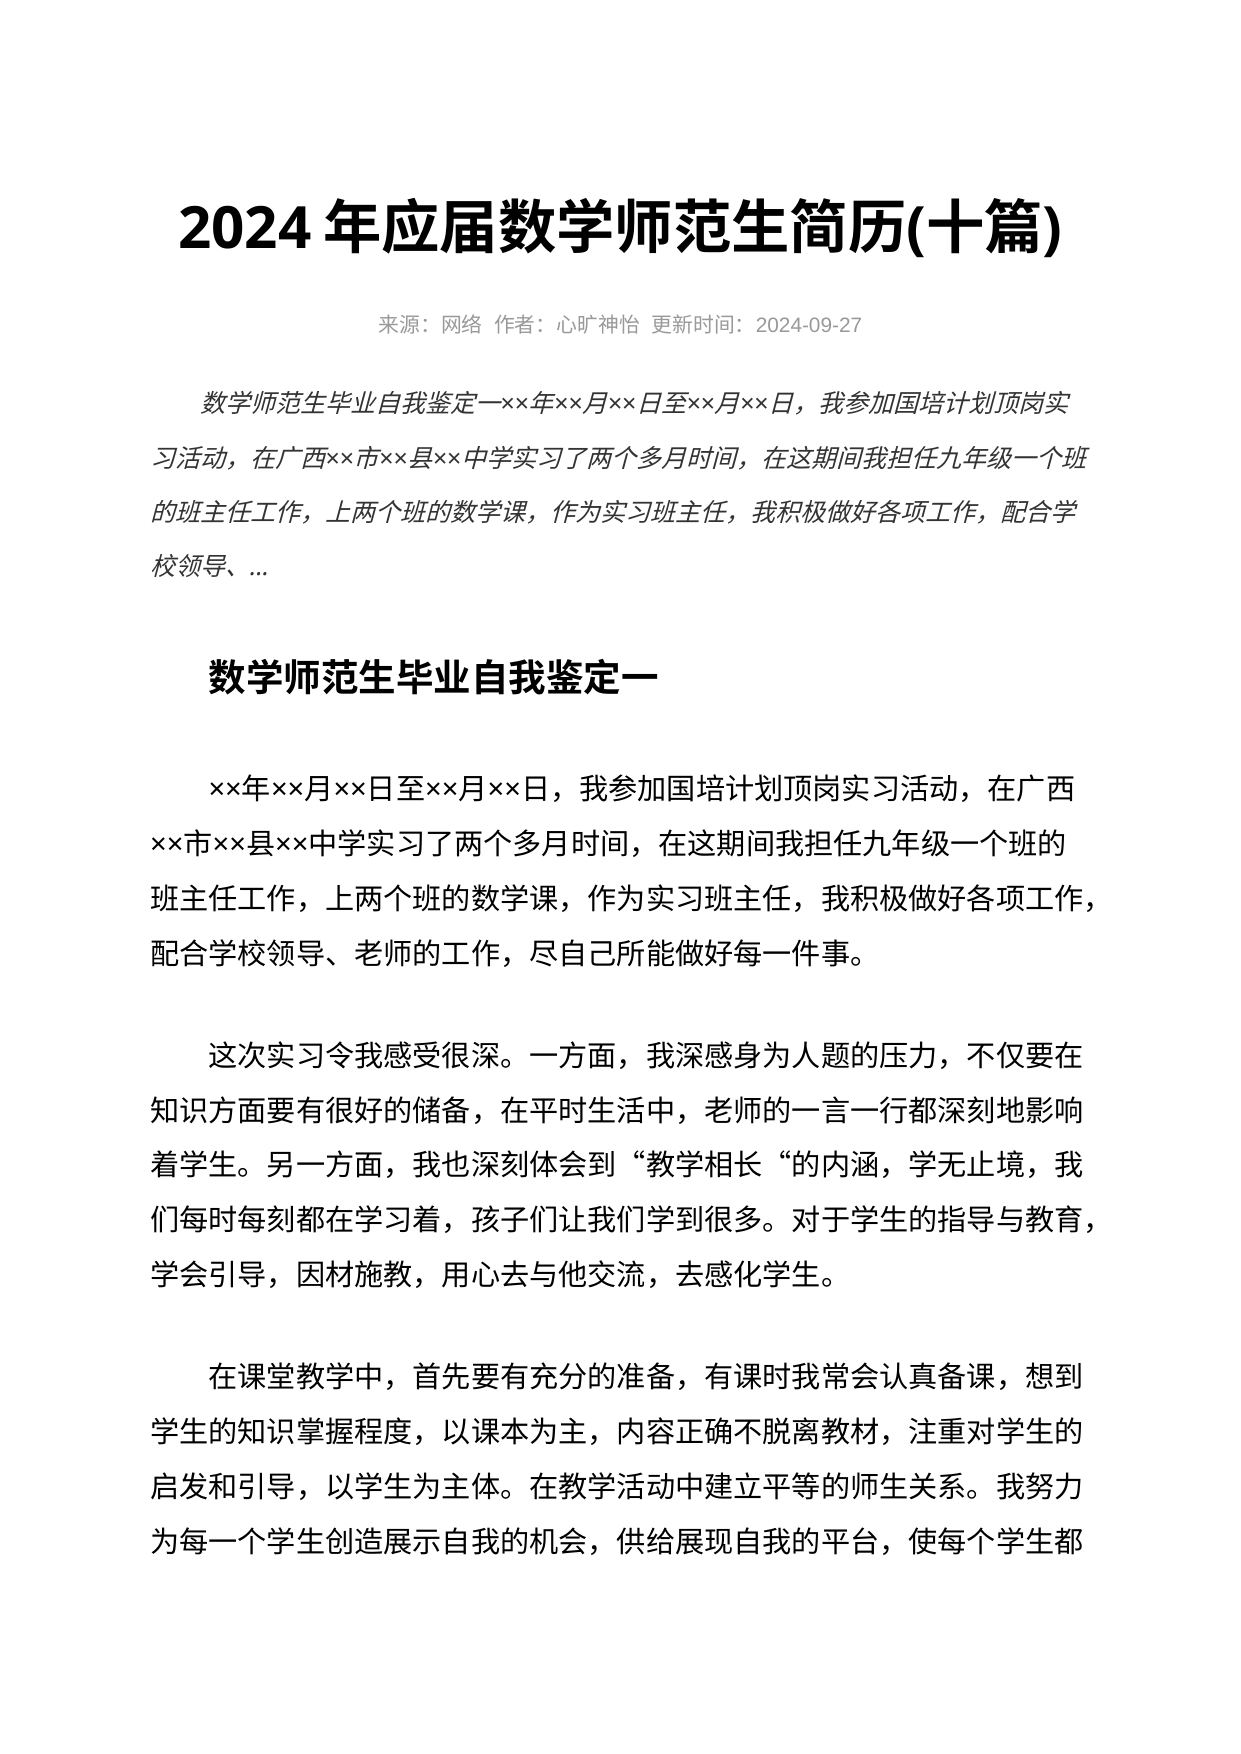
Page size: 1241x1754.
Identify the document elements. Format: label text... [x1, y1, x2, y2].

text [150, 1353, 1090, 1561]
text 数学师范生毕业自我鉴定一 [150, 648, 1090, 702]
text 来源：网络 作者：心旷神怡 更新时间：2024-09-27 [150, 313, 1090, 337]
text 这次实习令我感受很深。一方面，我深感身为人题的压力，不仅要在知识方面要有很好的储备，在平时生活中，老师的一言一行都深刻地影响着学生。另一方面，我也深刻体会到“教学相长“的内涵，学无止境，我们每时每刻都在学习着，孩子们让我们学到很多。对于学生的指导与教育，学会引导，因材施教，用心去与他交流，去感化学生。 [150, 1032, 1090, 1294]
text ××年××月××日至××月××日，我参加国培计划顶岗实习活动，在广西××市××县××中学实习了两个多月时间，在这期间我担任九年级一个班的班主任工作，上两个班的数学课，作为实习班主任，我积极做好各项工作，配合学校领导、老师的工作，尽自己所能做好每一件事。 [150, 766, 1090, 973]
text 数学师范生毕业自我鉴定一××年××月××日至××月××日，我参加国培计划顶岗实习活动，在广西××市××县××中学实习了两个多月时间，在这期间我担任九年级一个班的班主任工作，上两个班的数学课，作为实习班主任，我积极做好各项工作，配合学校领导、... [150, 384, 1090, 583]
subtitle 2024年应届数学师范生简历(十篇) [150, 181, 1090, 266]
